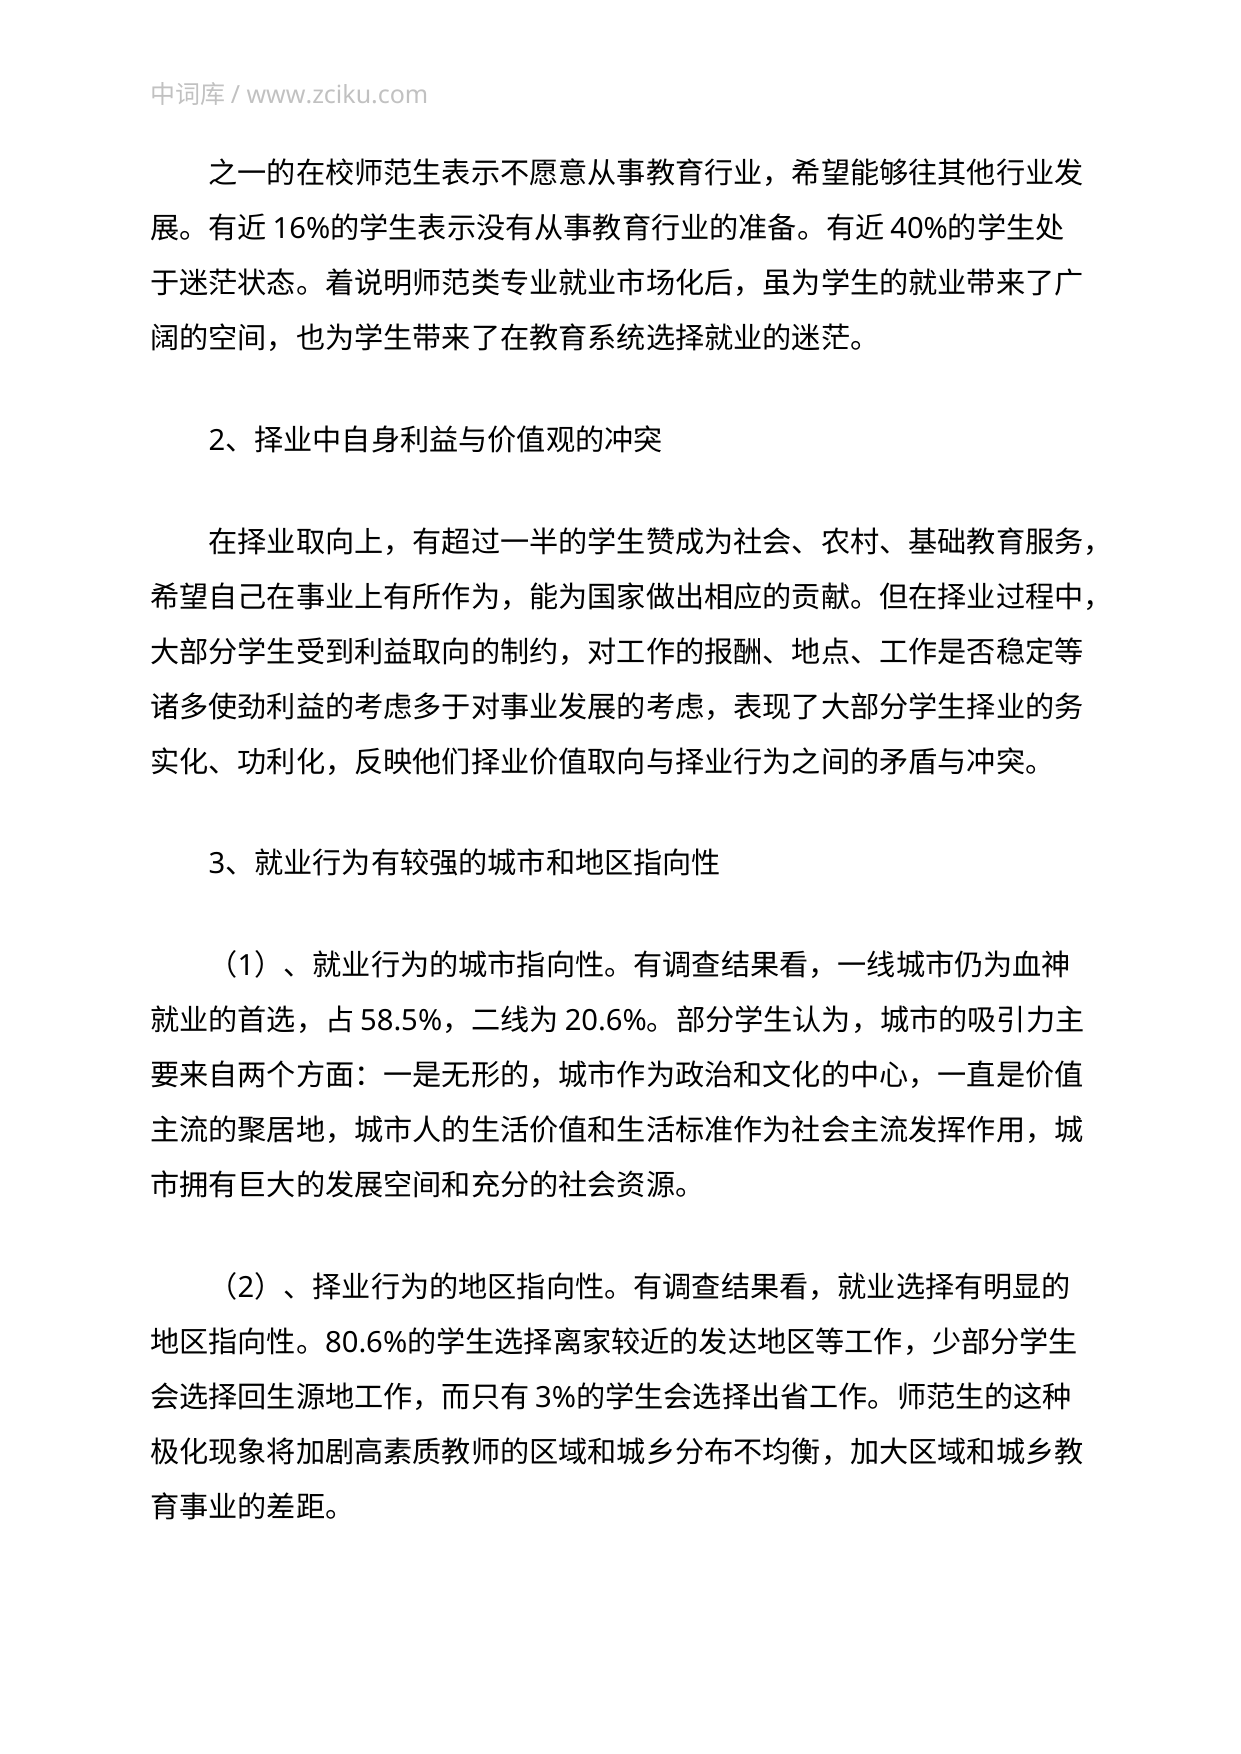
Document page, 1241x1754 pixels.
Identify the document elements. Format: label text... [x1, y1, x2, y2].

text 之一的在校师范生表示不愿意从事教育行业，希望能够往其他行业发展。有近16%的学生表示没有从事教育行业的准备。有近40%的学生处于迷茫状态。着说明师范类专业就业市场化后，虽为学生的就业带来了广阔的空间，也为学生带来了在教育系统选择就业的迷茫。 [150, 150, 1090, 357]
text 在择业取向上，有超过一半的学生赞成为社会、农村、基础教育服务，希望自己在事业上有所作为，能为国家做出相应的贡献。但在择业过程中，大部分学生受到利益取向的制约，对工作的报酬、地点、工作是否稳定等诸多使劲利益的考虑多于对事业发展的考虑，表现了大部分学生择业的务实化、功利化，反映他们择业价值取向与择业行为之间的矛盾与冲突。 [150, 518, 1090, 780]
text （1）、就业行为的城市指向性。有调查结果看，一线城市仍为血神就业的首选，占58.5%，二线为20.6%。部分学生认为，城市的吸引力主要来自两个方面：一是无形的，城市作为政治和文化的中心，一直是价值主流的聚居地，城市人的生活价值和生活标准作为社会主流发挥作用，城市拥有巨大的发展空间和充分的社会资源。 [150, 942, 1090, 1204]
text 3、就业行为有较强的城市和地区指向性 [150, 840, 1090, 882]
text 2、择业中自身利益与价值观的冲突 [150, 417, 1090, 459]
text （2）、择业行为的地区指向性。有调查结果看，就业选择有明显的地区指向性。80.6%的学生选择离家较近的发达地区等工作，少部分学生会选择回生源地工作，而只有3%的学生会选择出省工作。师范生的这种极化现象将加剧高素质教师的区域和城乡分布不均衡，加大区域和城乡教育事业的差距。 [150, 1263, 1090, 1526]
